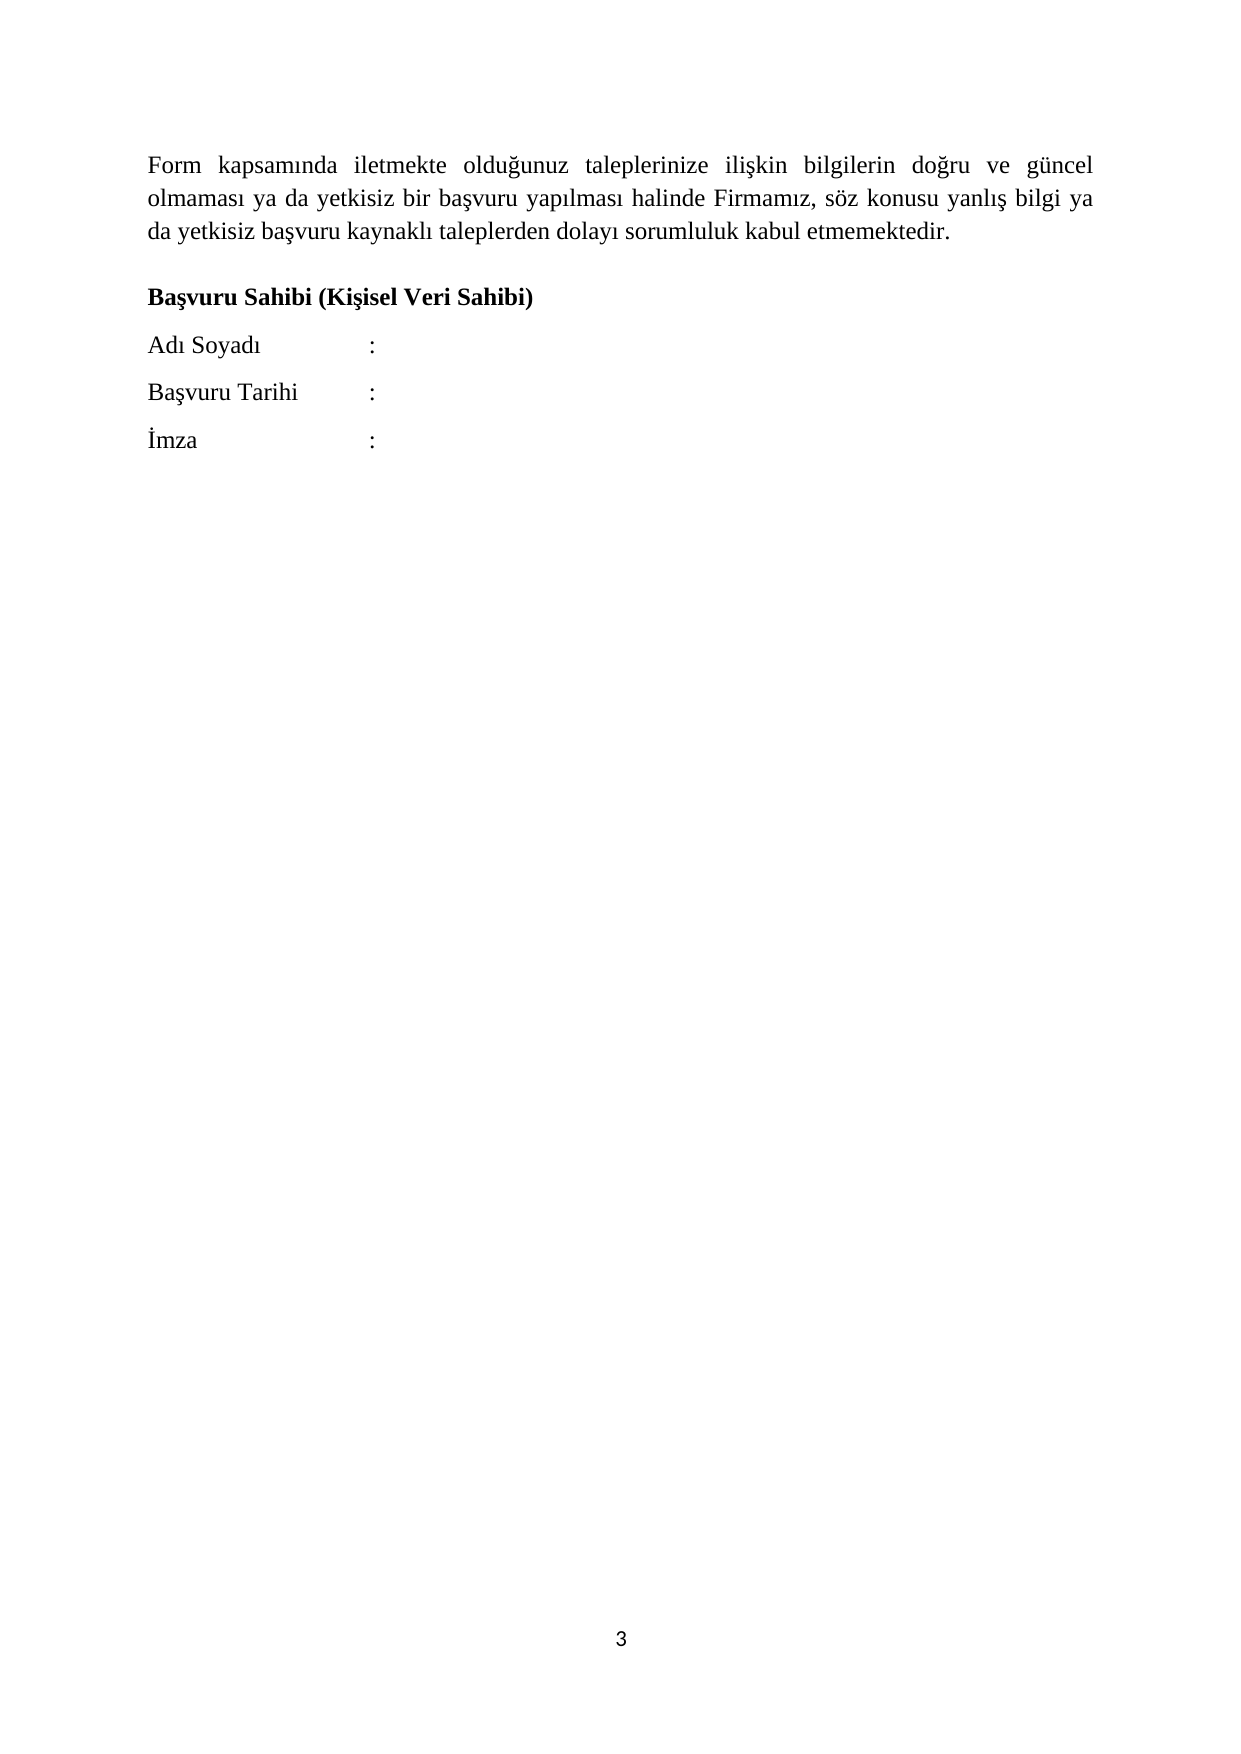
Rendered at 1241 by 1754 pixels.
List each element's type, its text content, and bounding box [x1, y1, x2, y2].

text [147, 150, 1094, 245]
text Adı Soyadı : [147, 330, 1094, 358]
text Başvuru Sahibi (Kişisel Veri Sahibi) [147, 282, 1094, 311]
text İmza : [147, 425, 1094, 454]
text Başvuru Tarihi : [147, 377, 1094, 406]
